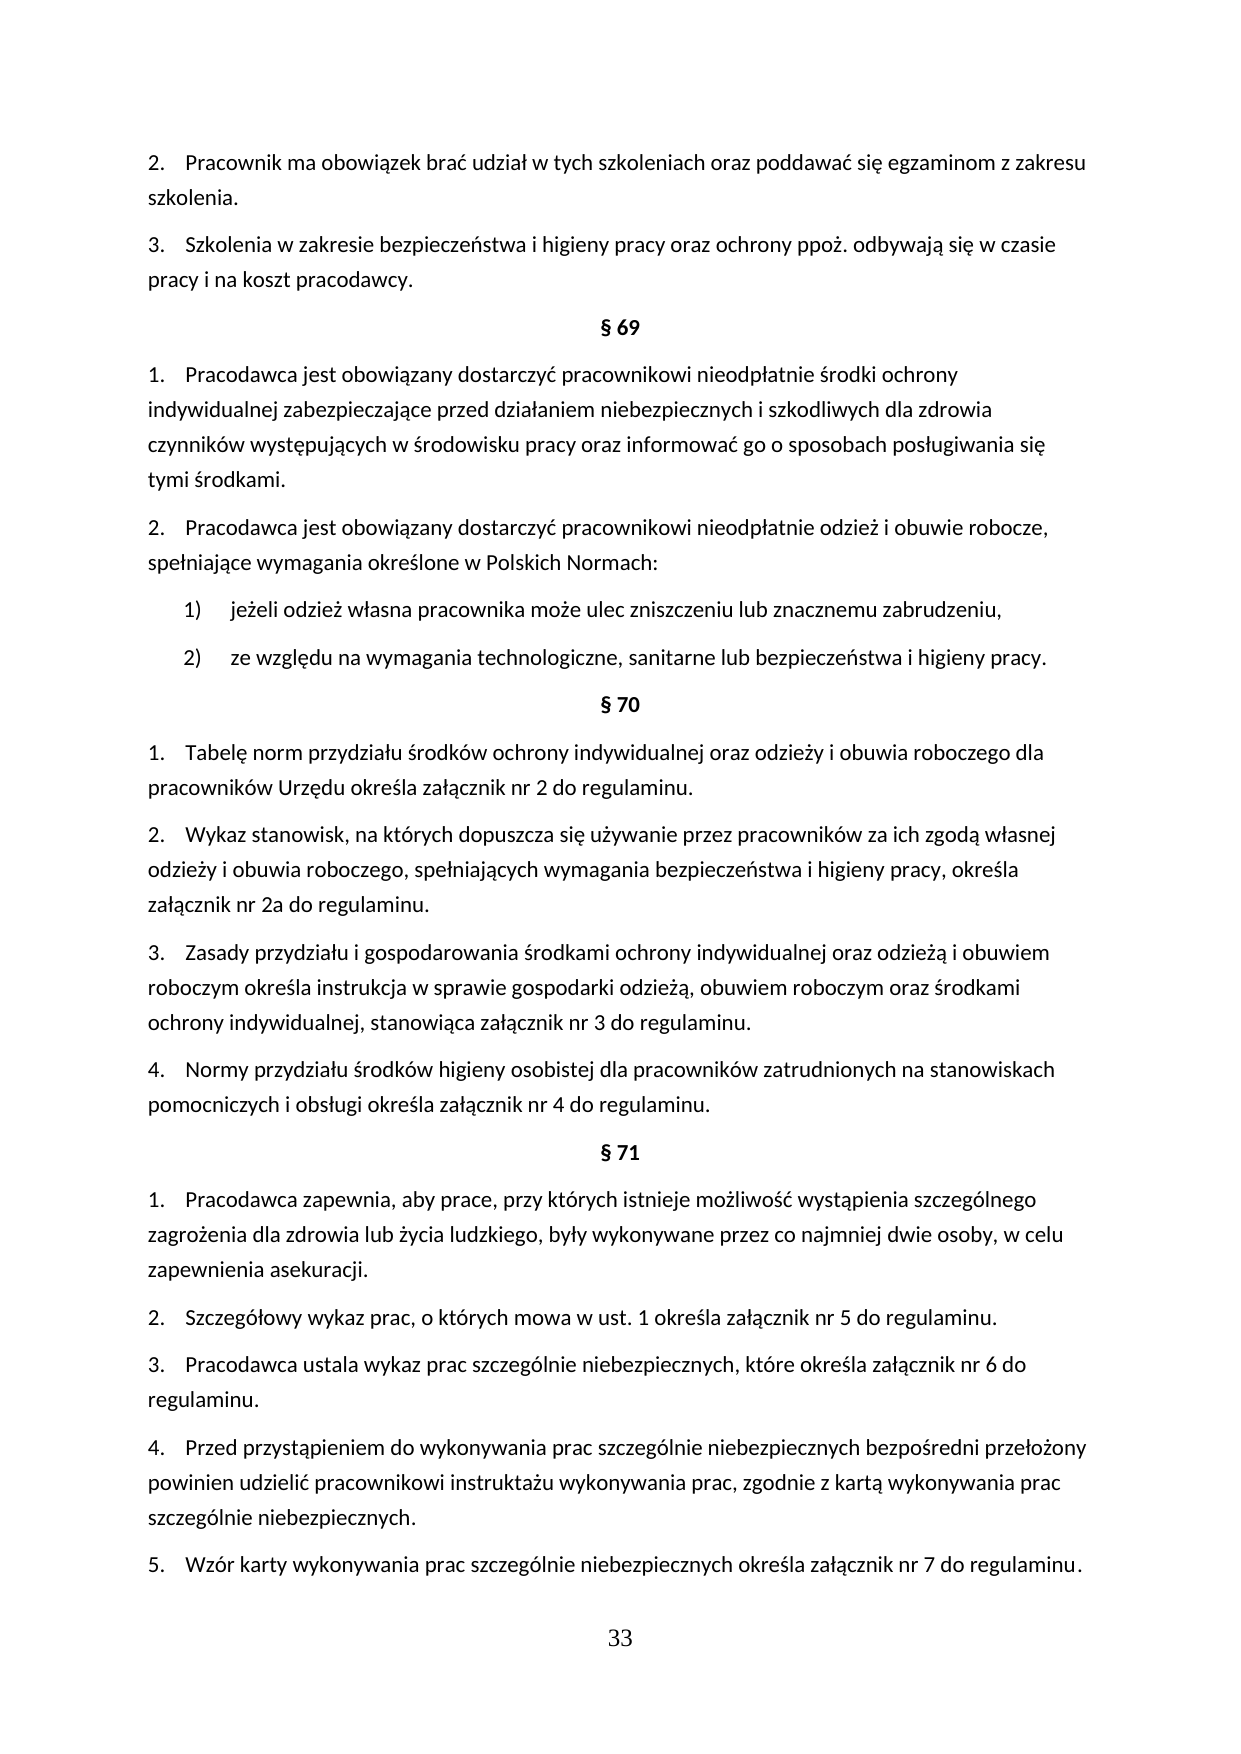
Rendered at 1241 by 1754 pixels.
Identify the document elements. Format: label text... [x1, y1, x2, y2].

list Wykaz stanowisk, na których dopuszcza się używanie przez pracowników za ich zgodą własnej odzieży i obuwia roboczego, spełniających wymagania bezpieczeństwa i higieny pracy, określa załącznik nr 2a do regulaminu. [148, 820, 1093, 918]
list Szkolenia w zakresie bezpieczeństwa i higieny pracy oraz ochrony ppoż. odbywają się w czasie pracy i na koszt pracodawcy. [148, 230, 1093, 293]
list ze względu na wymagania technologiczne, sanitarne lub bezpieczeństwa i higieny pracy. [183, 643, 1093, 671]
list Wzór karty wykonywania prac szczególnie niebezpiecznych określa załącznik nr 7 do regulaminu. [148, 1550, 1093, 1578]
list Pracownik ma obowiązek brać udział w tych szkoleniach oraz poddawać się egzaminom z zakresu szkolenia. [148, 148, 1093, 211]
text § 69 [148, 313, 1093, 341]
list Przed przystąpieniem do wykonywania prac szczególnie niebezpiecznych bezpośredni przełożony powinien udzielić pracownikowi instruktażu wykonywania prac, zgodnie z kartą wykonywania prac szczególnie niebezpiecznych. [148, 1433, 1093, 1531]
list Pracodawca jest obowiązany dostarczyć pracownikowi nieodpłatnie odzież i obuwie robocze, spełniające wymagania określone w Polskich Normach: [148, 513, 1093, 576]
list Zasady przydziału i gospodarowania środkami ochrony indywidualnej oraz odzieżą i obuwiem roboczym określa instrukcja w sprawie gospodarki odzieżą, obuwiem roboczym oraz środkami ochrony indywidualnej, stanowiąca załącznik nr 3 do regulaminu. [148, 938, 1093, 1036]
list jeżeli odzież własna pracownika może ulec zniszczeniu lub znacznemu zabrudzeniu, [183, 595, 1093, 623]
list Szczegółowy wykaz prac, o których mowa w ust. 1 określa załącznik nr 5 do regulaminu. [148, 1303, 1093, 1331]
list Pracodawca zapewnia, aby prace, przy których istnieje możliwość wystąpienia szczególnego zagrożenia dla zdrowia lub życia ludzkiego, były wykonywane przez co najmniej dwie osoby, w celu zapewnienia asekuracji. [148, 1185, 1093, 1283]
list Pracodawca ustala wykaz prac szczególnie niebezpiecznych, które określa załącznik nr 6 do regulaminu. [148, 1350, 1093, 1413]
list Normy przydziału środków higieny osobistej dla pracowników zatrudnionych na stanowiskach pomocniczych i obsługi określa załącznik nr 4 do regulaminu. [148, 1055, 1093, 1118]
text § 71 [148, 1138, 1093, 1166]
list Pracodawca jest obowiązany dostarczyć pracownikowi nieodpłatnie środki ochrony indywidualnej zabezpieczające przed działaniem niebezpiecznych i szkodliwych dla zdrowia czynników występujących w środowisku pracy oraz informować go o sposobach posługiwania się tymi środkami. [148, 360, 1093, 493]
subtitle § 70 [148, 690, 1093, 718]
list Tabelę norm przydziału środków ochrony indywidualnej oraz odzieży i obuwia roboczego dla pracowników Urzędu określa załącznik nr 2 do regulaminu. [148, 738, 1093, 801]
